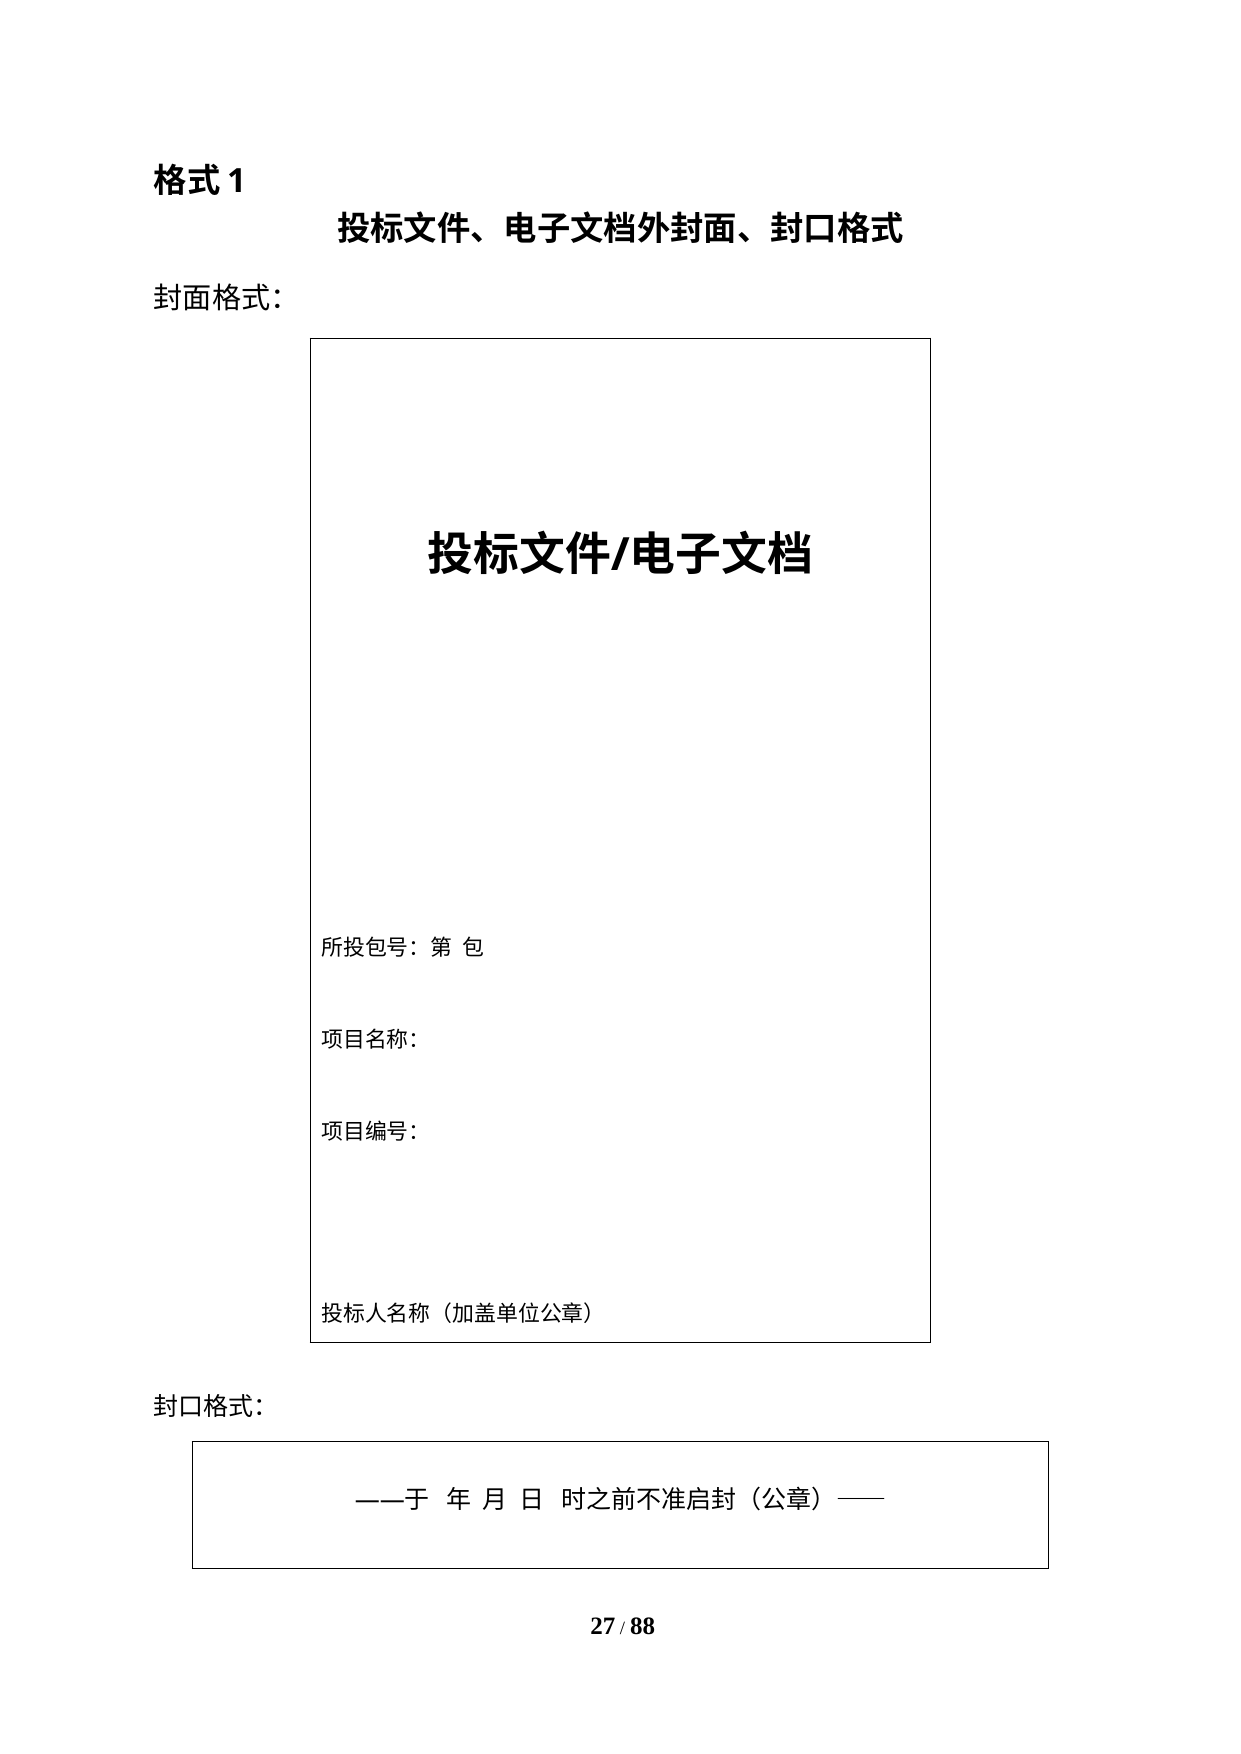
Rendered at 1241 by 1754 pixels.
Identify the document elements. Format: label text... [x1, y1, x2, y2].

table_header 投标文件/电子文档 所投包号：第 包 项目名称： 项目编号： 投标人名称（加盖单位公章） [311, 339, 930, 1341]
table_header ——于 年 月 日 时之前不准启封（公章）—— [193, 1442, 1048, 1568]
subtitle 格式1 [153, 153, 1087, 202]
text 投标文件、电子文档外封面、封口格式 [153, 202, 1087, 250]
text 封口格式： [153, 1387, 1087, 1423]
text 封面格式： [153, 274, 1087, 317]
